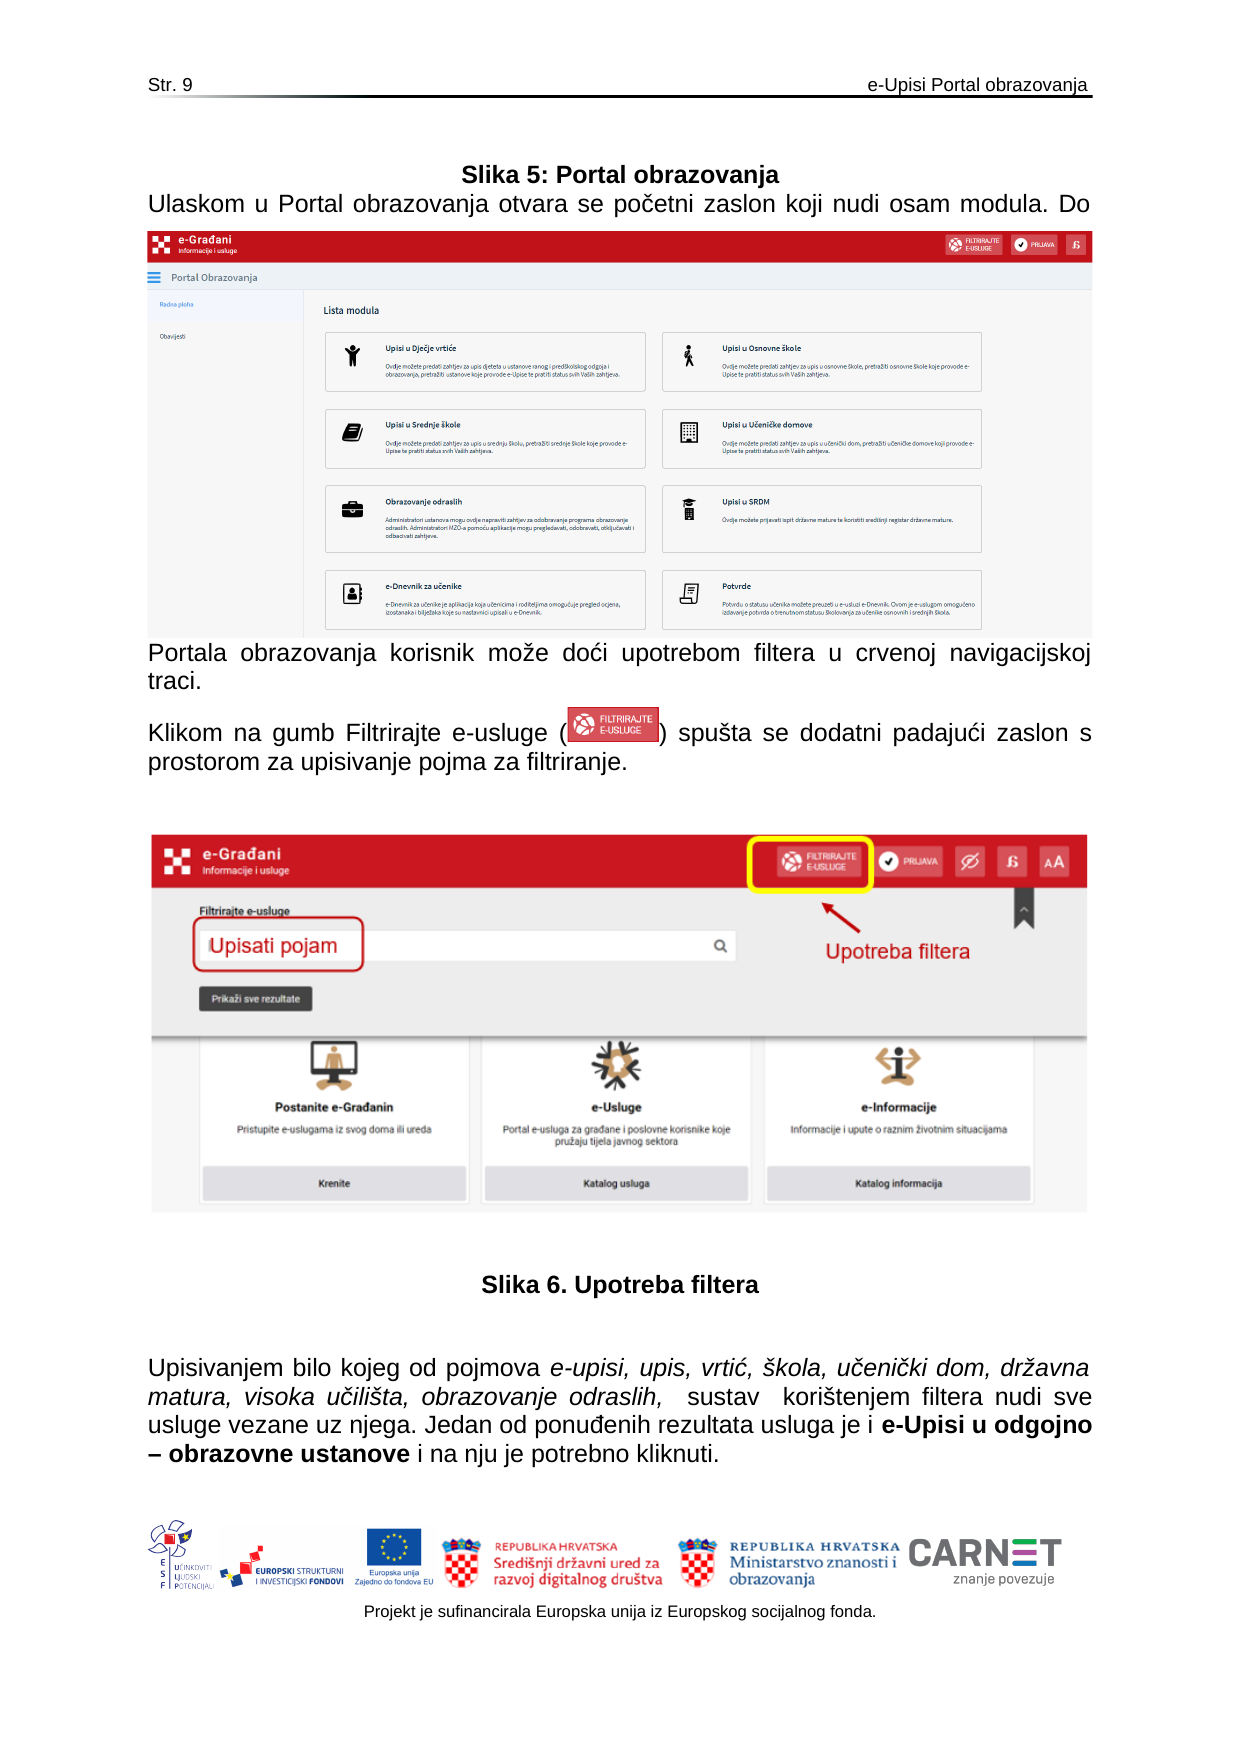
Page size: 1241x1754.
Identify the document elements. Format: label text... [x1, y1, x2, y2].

picture [567, 707, 659, 742]
text Upisivanjem bilo kojeg od pojmova e-upisi, upis, vrtić, škola, učenički dom, državna matura, visoka učilišta, obrazovanje odraslih, sustav korištenjem filtera nudi sve usluge vezane uz njega. Jedan od ponuđenih rezultata usluga je i e-Upisi u odgojno – obrazovne ustanove i na nju je potrebno kliknuti. [148, 1353, 1093, 1468]
text Klikom na gumb Filtrirajte e-usluge () spušta se dodatni padajući zaslon s prostorom za upisivanje pojma za filtriranje. [148, 707, 1093, 775]
picture [218, 1526, 1066, 1590]
picture [147, 231, 1093, 638]
text Ulaskom u Portal obrazovanja otvara se početni zaslon koji nudi osam modula. Do Portala obrazovanja korisnik može doći upotrebom filtera u crvenoj navigacijskoj traci. [148, 189, 1093, 231]
text Ulaskom u Portal obrazovanja otvara se početni zaslon koji nudi osam modula. Do Portala obrazovanja korisnik može doći upotrebom filtera u crvenoj navigacijskoj traci. [148, 638, 1093, 695]
picture [147, 829, 1093, 1217]
picture [147, 1520, 214, 1590]
